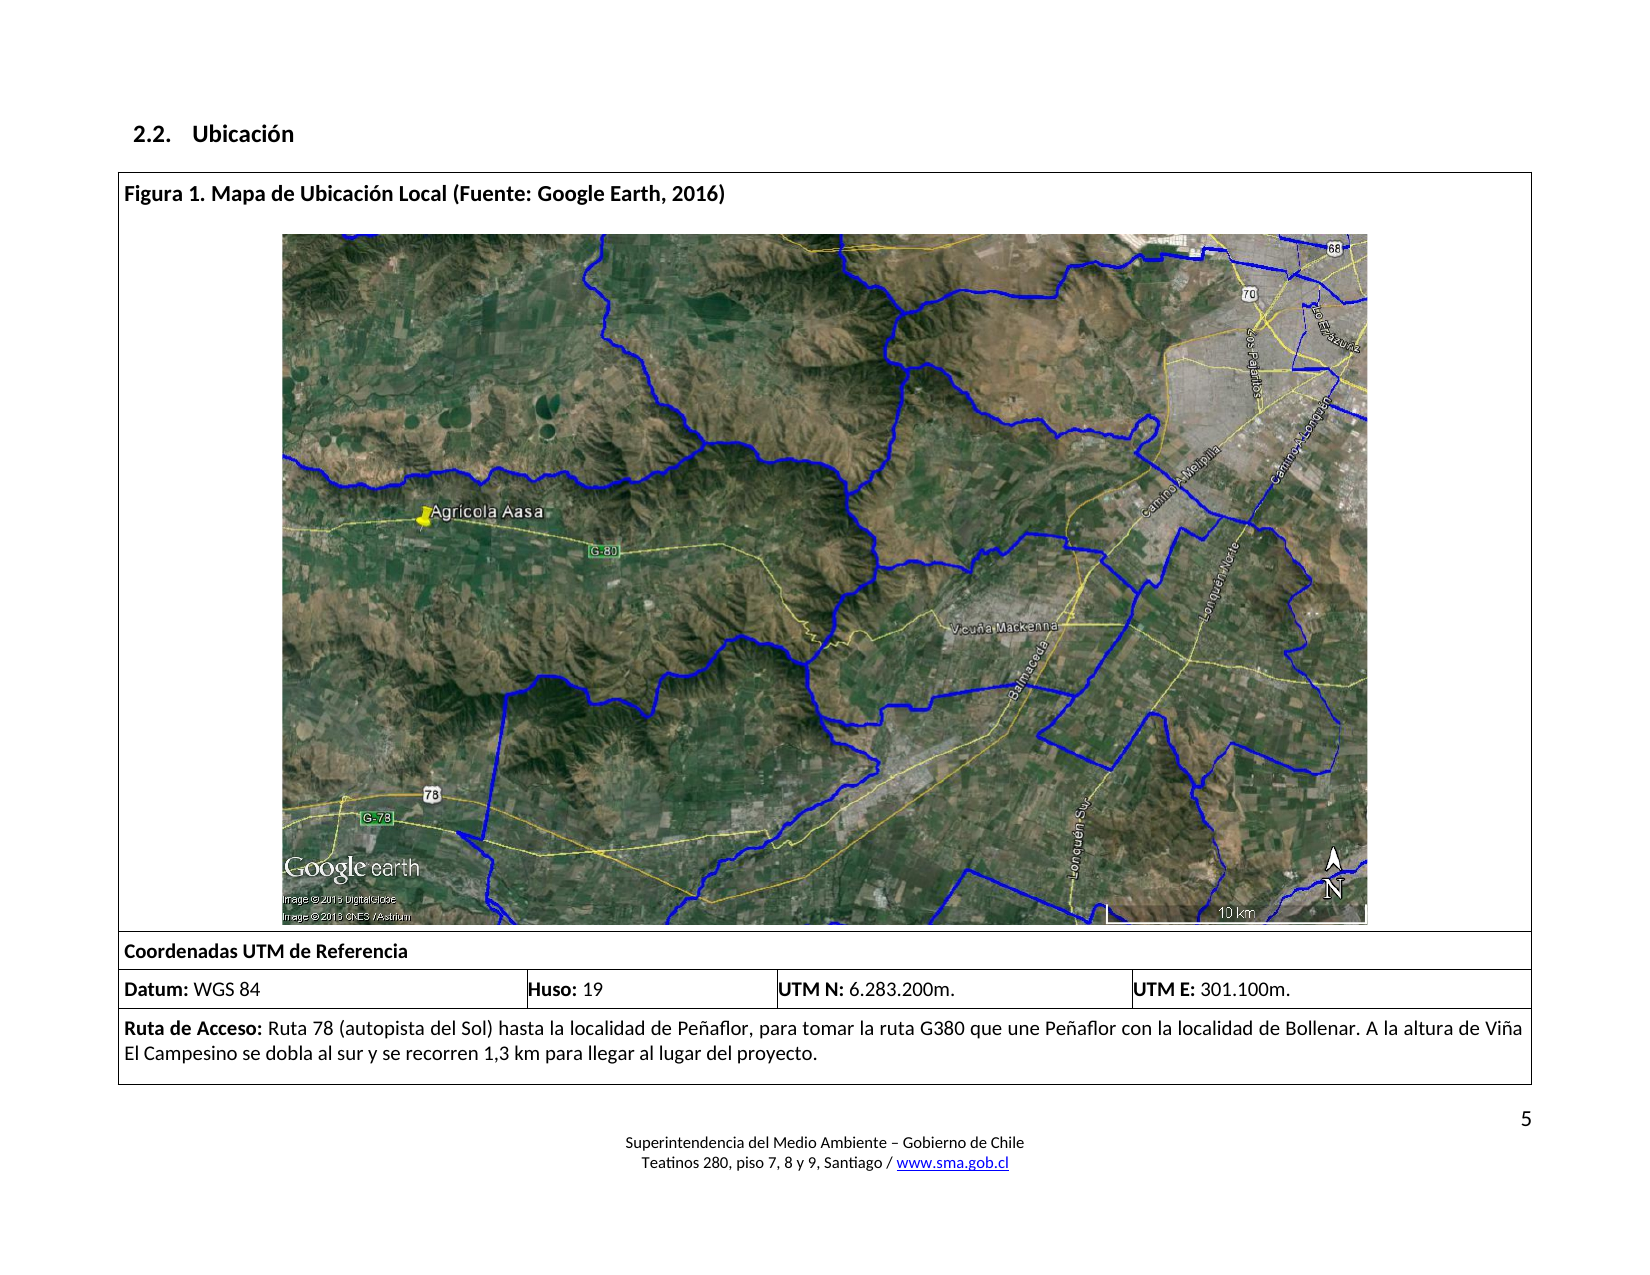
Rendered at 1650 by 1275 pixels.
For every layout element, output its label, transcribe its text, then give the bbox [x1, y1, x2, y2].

table_cell Coordenadas UTM de Referencia [119, 932, 1531, 969]
table_cell Huso: 19 [528, 970, 777, 1008]
table_cell UTM E: 301.100m. [1133, 970, 1531, 1008]
table_header Figura 1. Mapa de Ubicación Local (Fuente: Google Earth, 2016) [119, 173, 1531, 931]
subtitle Ubicación [133, 118, 1532, 149]
table_cell UTM N: 6.283.200m. [778, 970, 1132, 1008]
picture [282, 234, 1368, 925]
table_cell Datum: WGS 84 [119, 970, 527, 1008]
table_cell Ruta de Acceso: Ruta 78 (autopista del Sol) hasta la localidad de Peñaflor, para tomar la ruta G380 que une Peñaflor con la localidad de Bollenar. A la altura de Viña El Campesino se dobla al sur y se recorren 1,3 km para llegar al lugar del proyecto. [119, 1009, 1531, 1084]
